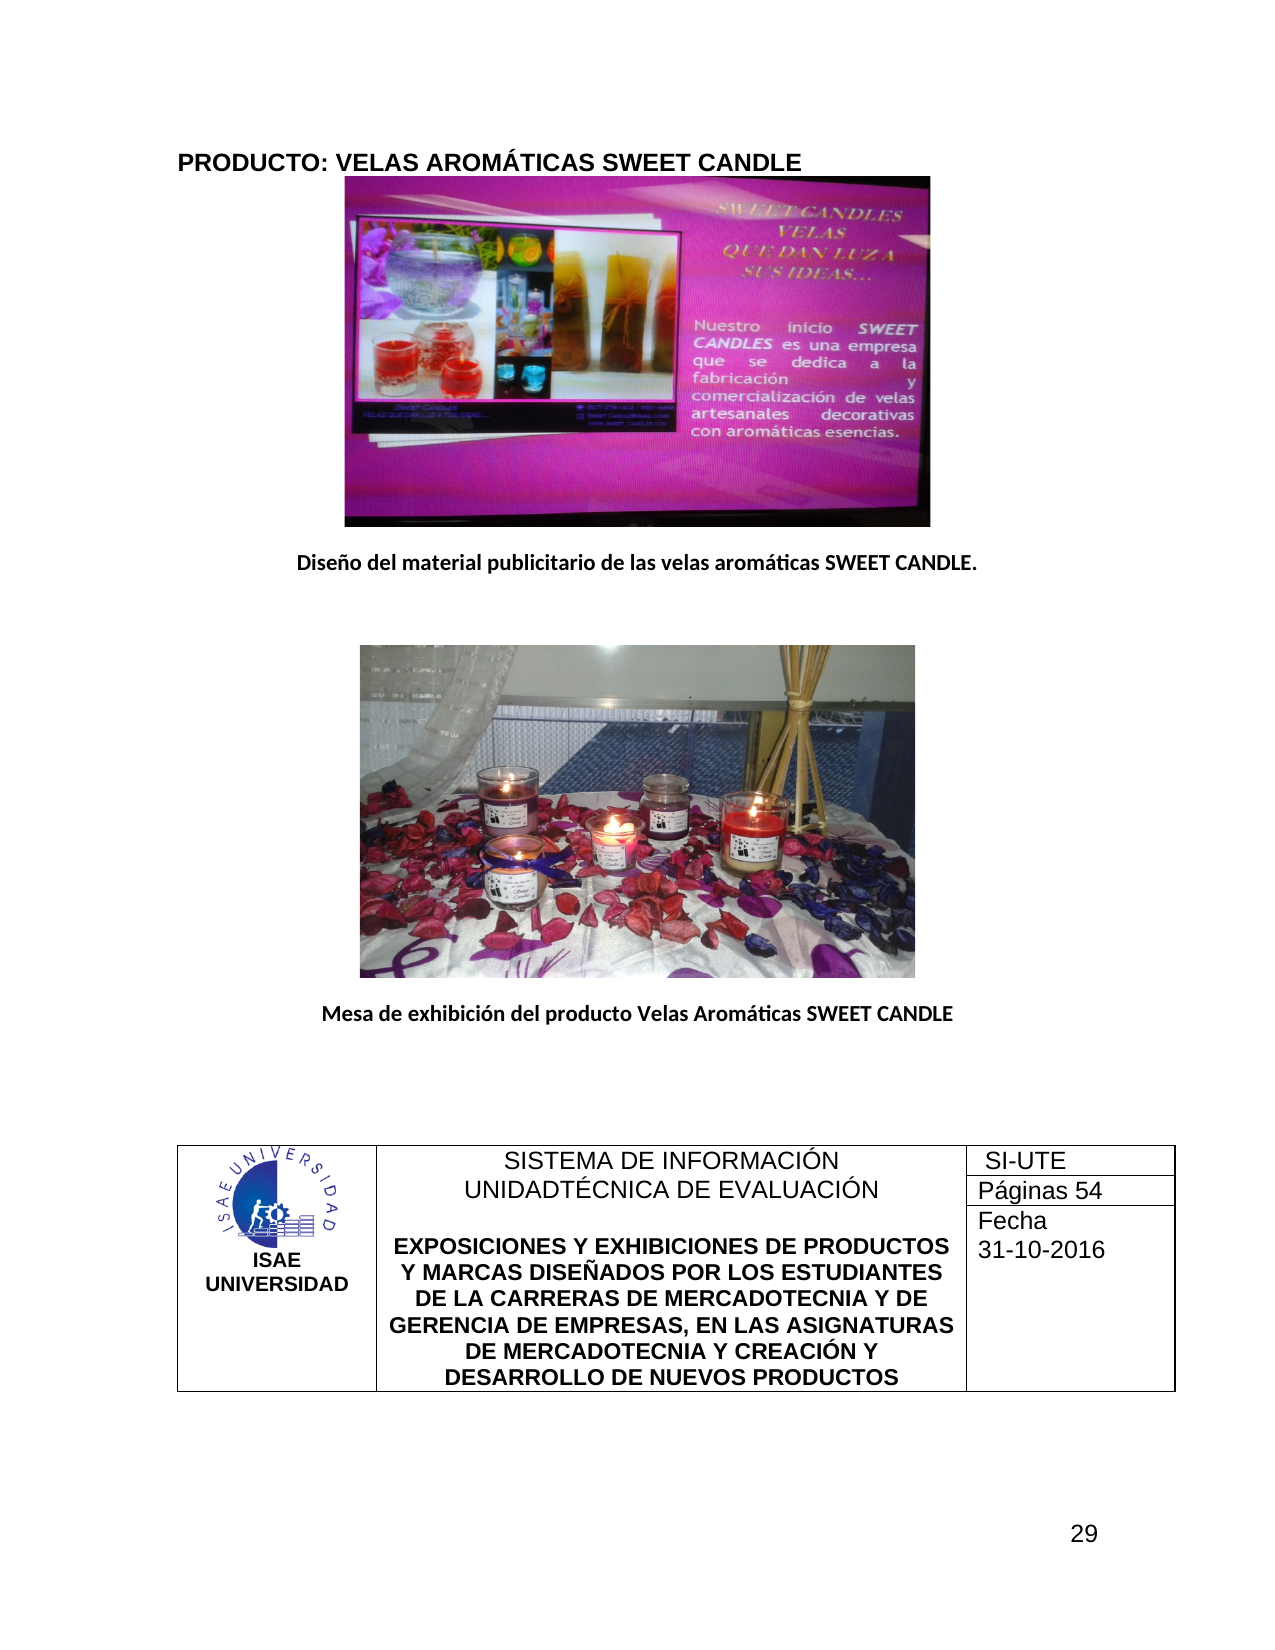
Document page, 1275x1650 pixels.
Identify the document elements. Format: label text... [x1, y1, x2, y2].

text Mesa de exhibición del producto Velas Aromáticas SWEET CANDLE [177, 999, 1098, 1027]
table_cell Páginas 54 [967, 1176, 1174, 1205]
table_cell Fecha 31-10-2016 [967, 1206, 1174, 1391]
table_header SISTEMA DE INFORMACIÓN UNIDADTÉCNICA DE EVALUACIÓN EXPOSICIONES Y EXHIBICIONES DE PRODUCTOS Y MARCAS DISEÑADOS POR LOS ESTUDIANTES DE LA CARRERAS DE MERCADOTECNIA Y DE GERENCIA DE EMPRESAS, EN LAS ASIGNATURAS DE MERCADOTECNIA Y CREACIÓN Y DESARROLLO DE NUEVOS PRODUCTOS [377, 1146, 966, 1391]
text PRODUCTO: VELAS AROMÁTICAS SWEET CANDLE [177, 148, 1098, 176]
text Diseño del material publicitario de las velas aromáticas SWEET CANDLE. [177, 548, 1098, 576]
picture [344, 176, 931, 527]
picture [359, 645, 916, 978]
picture [216, 1146, 338, 1248]
table_header SI-UTE [967, 1146, 1174, 1175]
table_header ISAE UNIVERSIDAD [178, 1146, 376, 1391]
